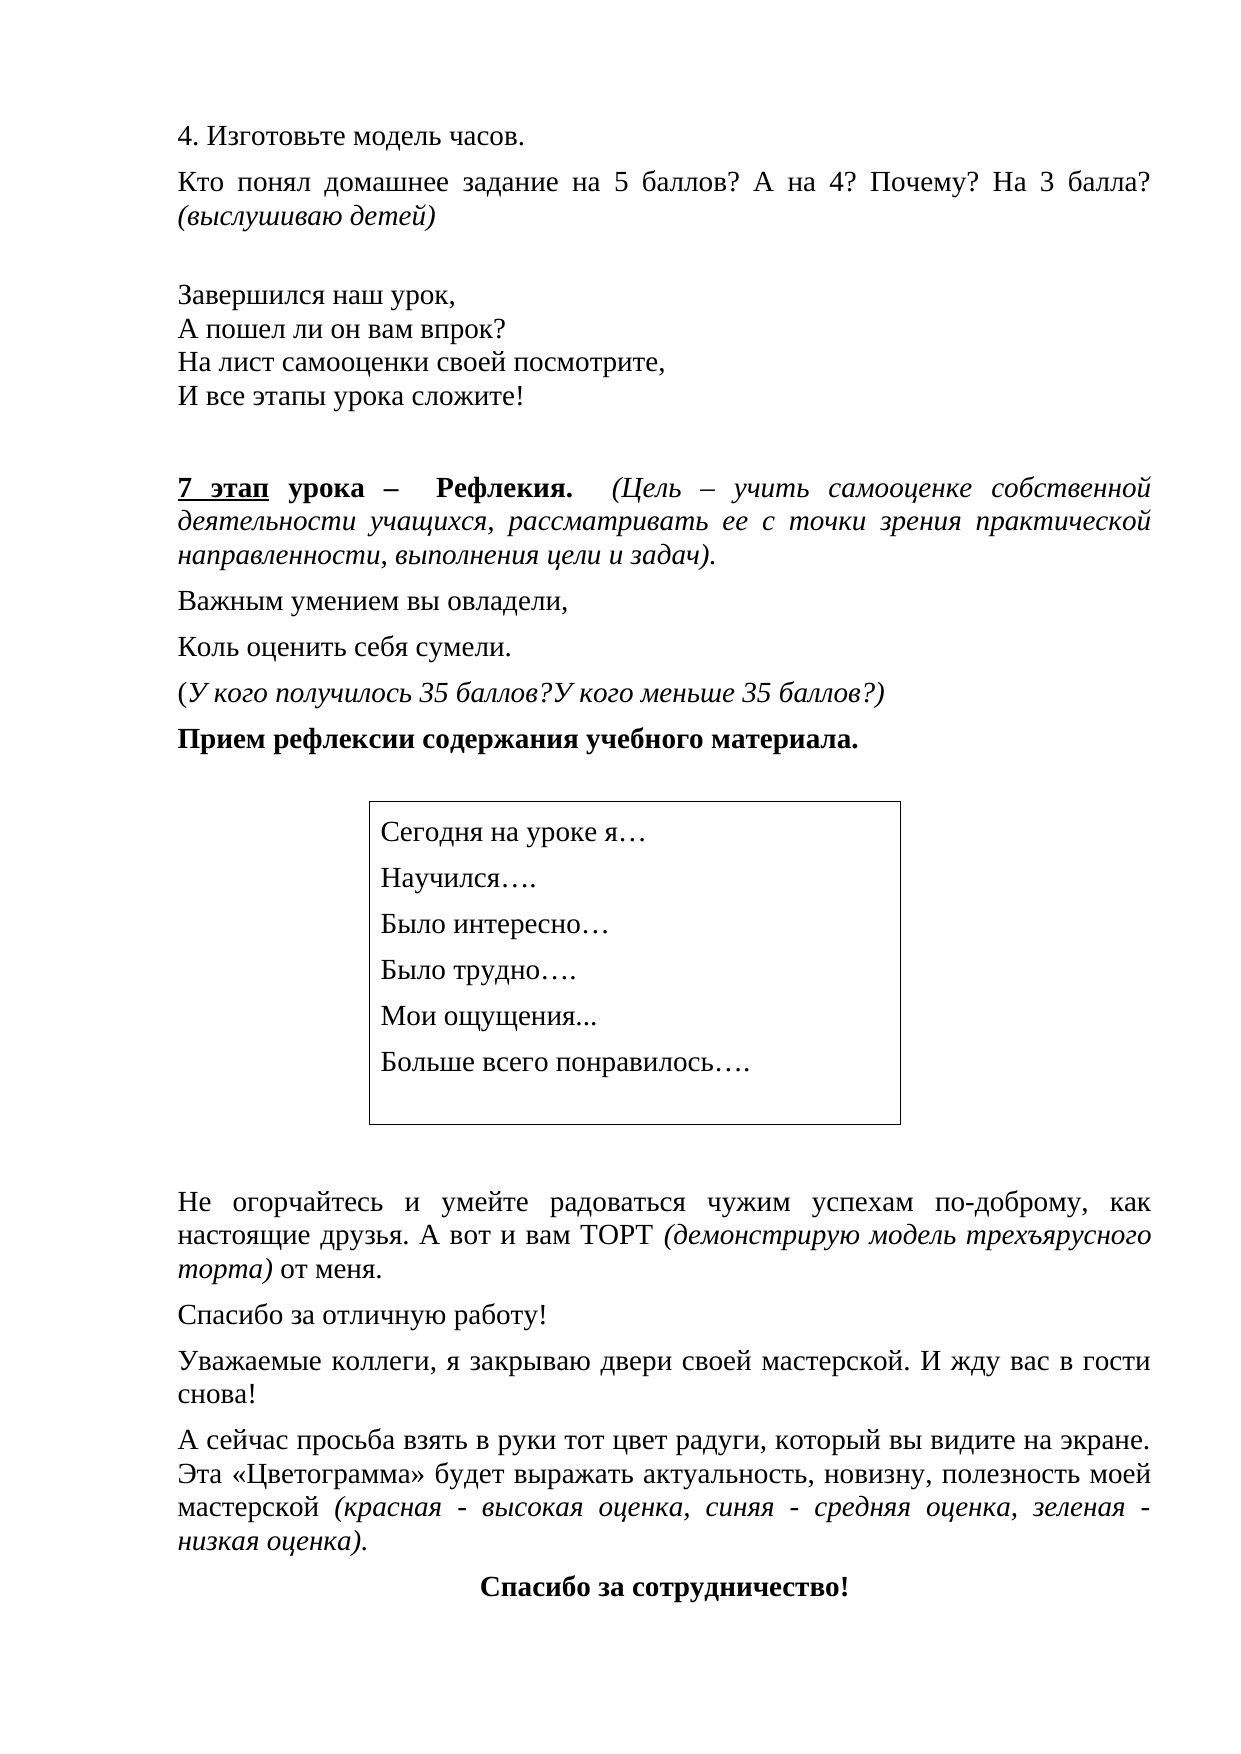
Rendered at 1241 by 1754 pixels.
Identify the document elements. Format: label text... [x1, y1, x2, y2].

text Спасибо за отличную работу! [177, 1297, 1152, 1330]
text Спасибо за сотрудничество! [177, 1569, 1152, 1603]
text Завершился наш урок, [177, 277, 1152, 311]
text Коль оценить себя сумели. [177, 629, 1152, 663]
text А пошел ли он вам впрок? [177, 311, 1152, 344]
text Кто понял домашнее задание на 5 баллов? А на 4? Почему? На 3 балла? (выслушиваю детей) [177, 164, 1152, 231]
text 7 этап урока – Рефлекия. (Цель – учить самооценке собственной деятельности учащихся, рассматривать ее с точки зрения практической направленности, выполнения цели и задач). [177, 470, 1152, 571]
text И все этапы урока сложите! [177, 378, 1152, 411]
text Важным умением вы овладели, [177, 583, 1152, 617]
text На лист самооценки своей посмотрите, [177, 344, 1152, 378]
text 4. Изготовьте модель часов. [177, 118, 1152, 152]
table_header Сегодня на уроке я… Научился…. Было интересно… Было трудно…. Мои ощущения... Больше всего понравилось…. [370, 802, 900, 1124]
text Не огорчайтесь и умейте радоваться чужим успехам по-доброму, как настоящие друзья. А вот и вам ТОРТ (демонстрирую модель трехъярусного торта) от меня. [177, 1184, 1152, 1284]
text А сейчас просьба взять в руки тот цвет радуги, который вы видите на экране. Эта «Цветограмма» будет выражать актуальность, новизну, полезность моей мастерской (красная - высокая оценка, синяя - средняя оценка, зеленая - низкая оценка). [177, 1422, 1152, 1557]
text (У кого получилось 35 баллов?У кого меньше 35 баллов?) [177, 675, 1152, 709]
text Прием рефлексии содержания учебного материала. [177, 721, 1152, 755]
text Уважаемые коллеги, я закрываю двери своей мастерской. И жду вас в гости снова! [177, 1343, 1152, 1410]
